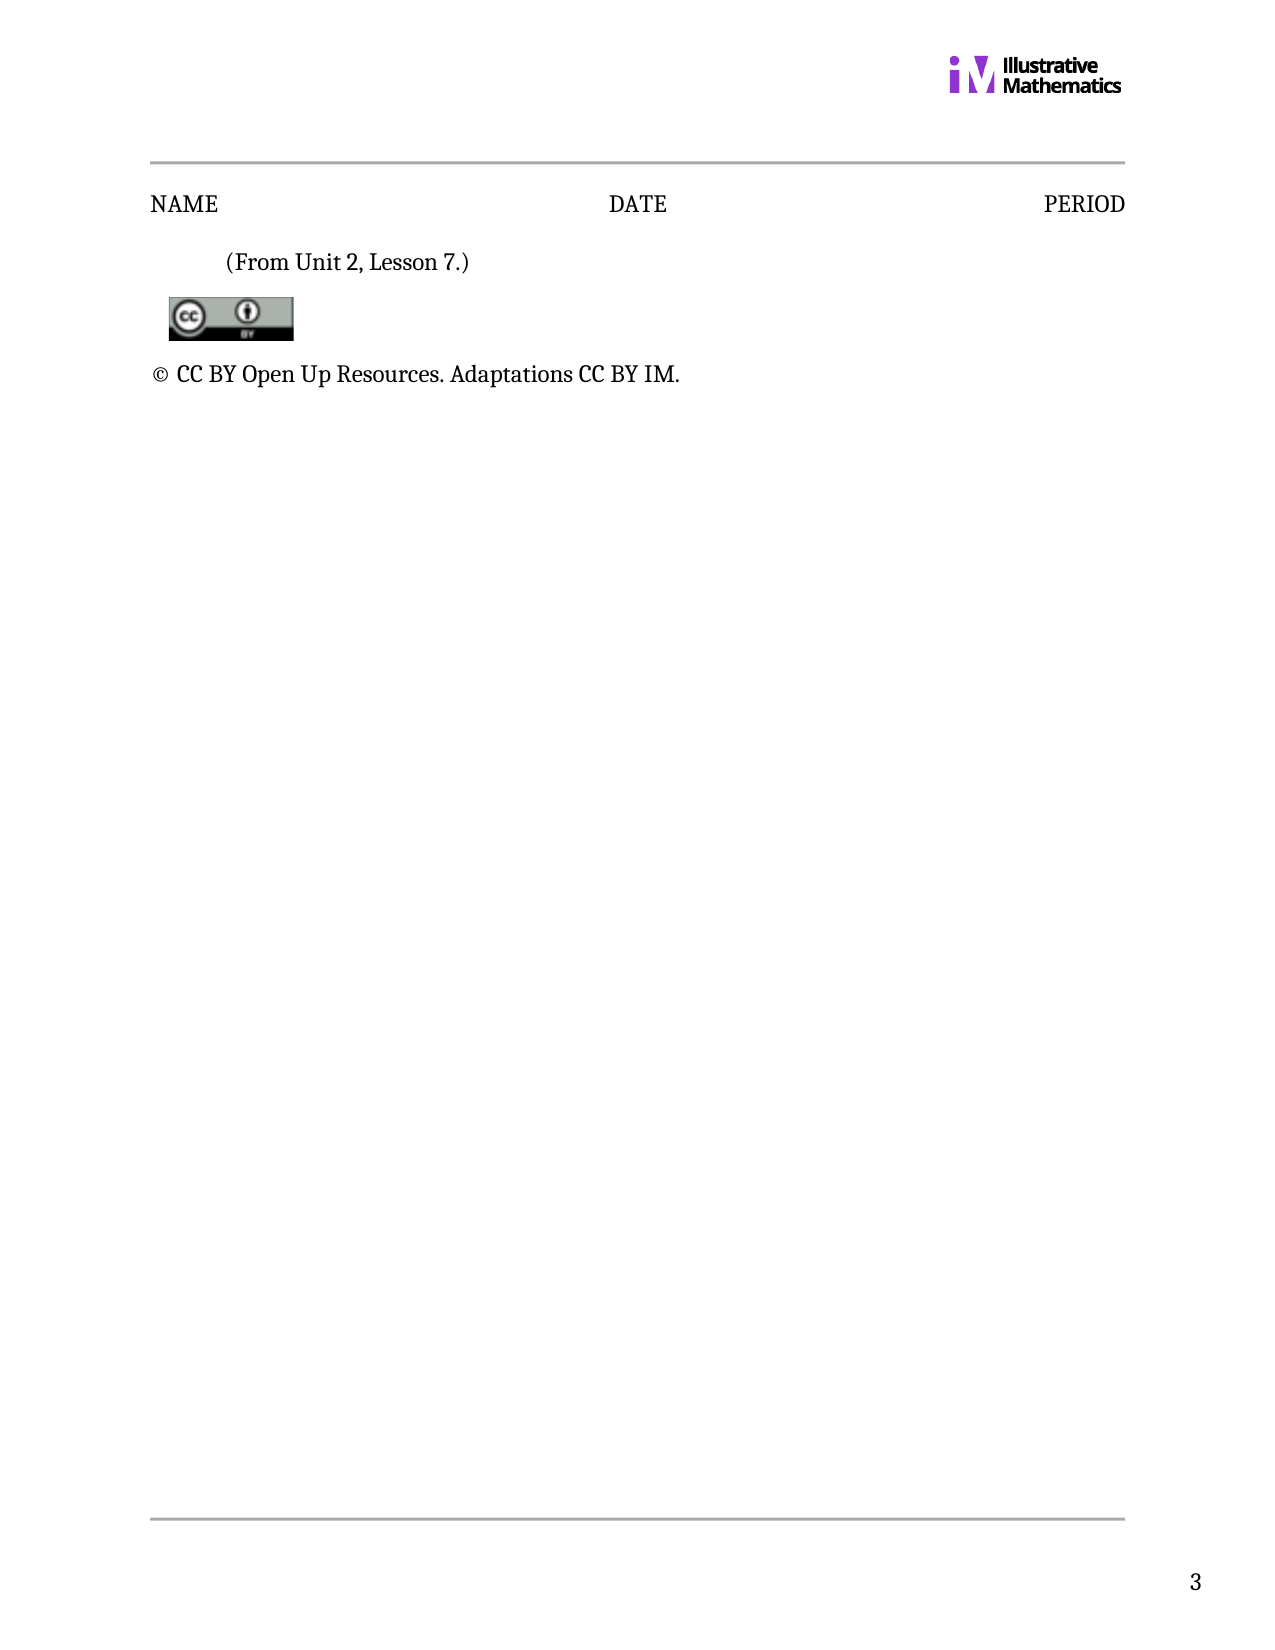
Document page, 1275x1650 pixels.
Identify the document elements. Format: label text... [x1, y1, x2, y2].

picture [168, 297, 294, 341]
picture [949, 55, 1121, 93]
list (From Unit 2, Lesson 7.) [175, 247, 1125, 276]
text © CC BY Open Up Resources. Adaptations CC BY IM. [150, 359, 1125, 388]
